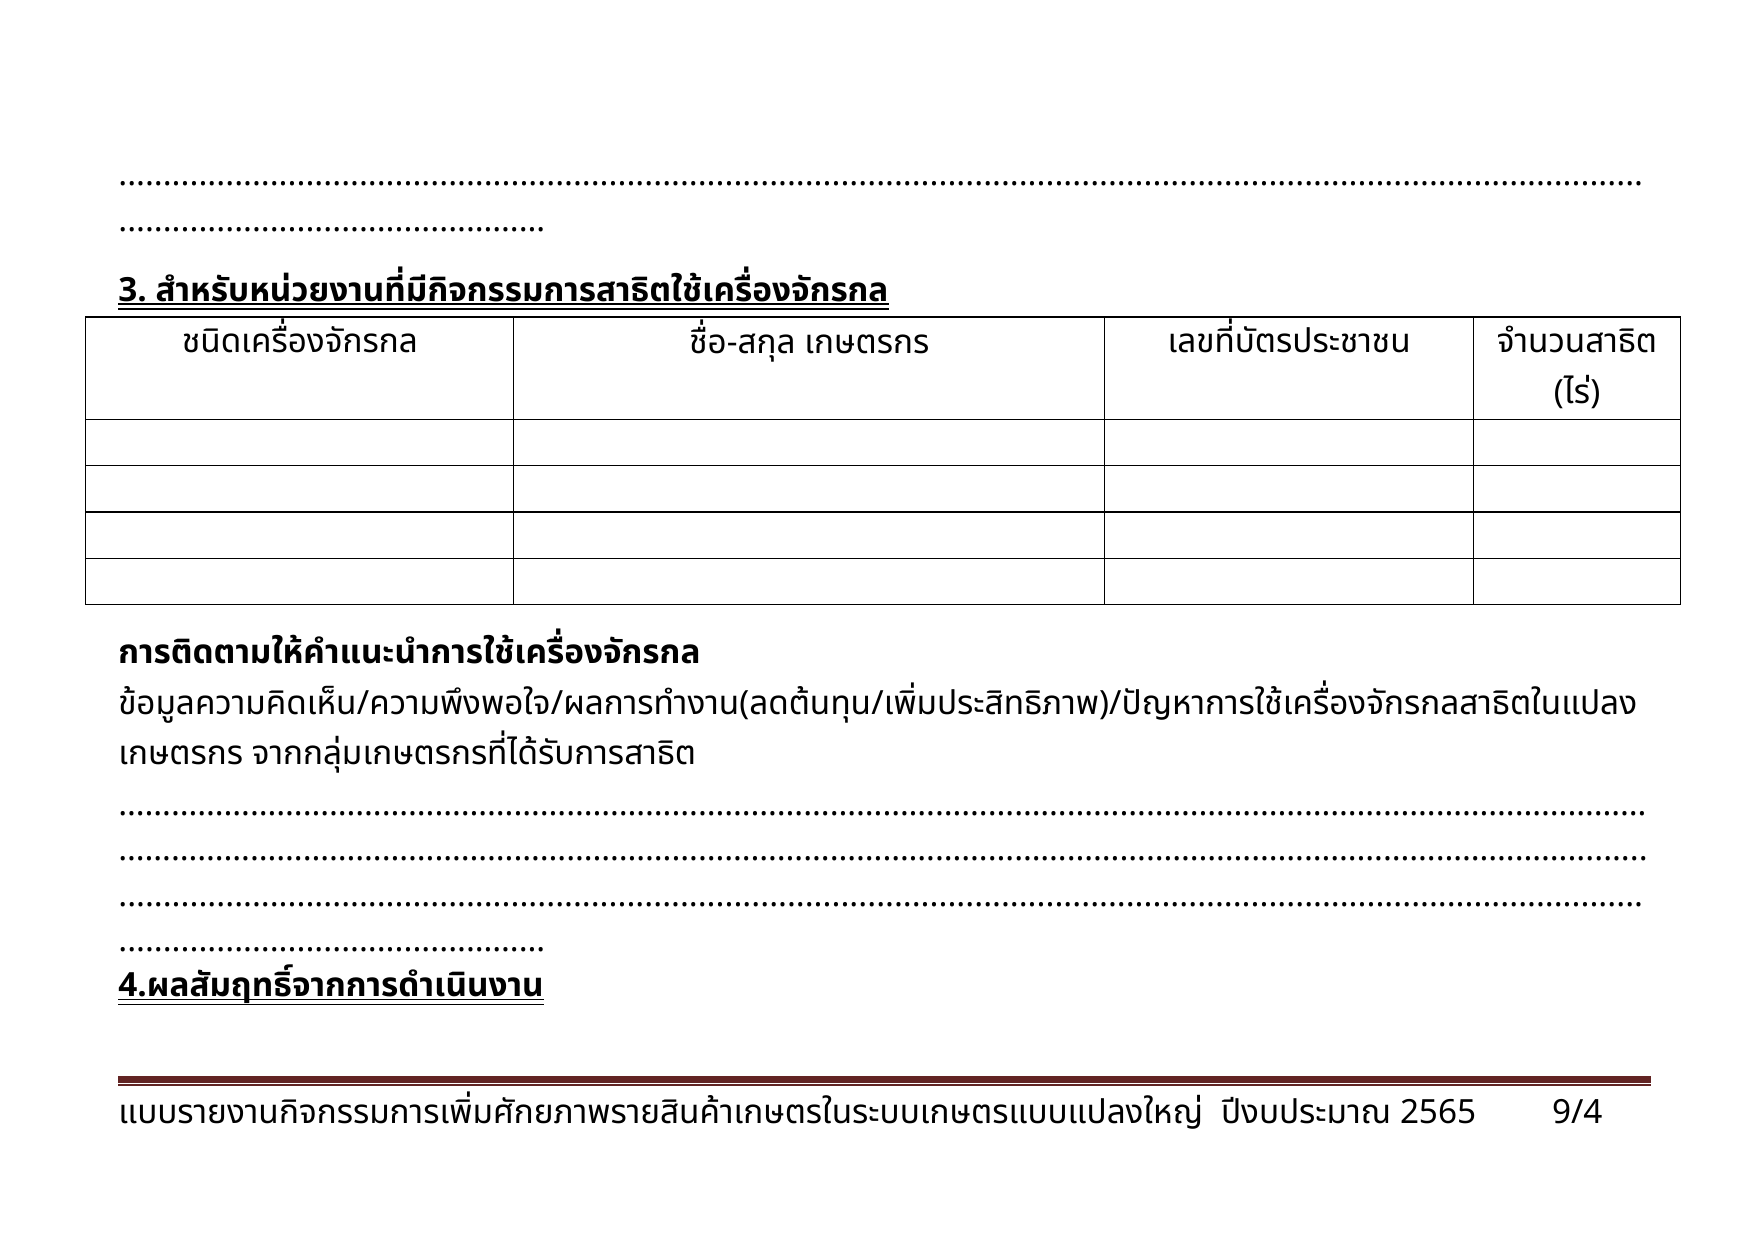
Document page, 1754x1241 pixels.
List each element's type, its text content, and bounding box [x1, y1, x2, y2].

table_cell [86, 559, 513, 604]
table_header ชนิดเครื่องจักรกล [86, 318, 513, 418]
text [118, 150, 1651, 241]
text 3. สำหรับหน่วยงานที่มีกิจกรรมการสาธิตใช้เครื่องจักรกล [118, 266, 1651, 316]
table_cell [1105, 420, 1473, 465]
table_cell [86, 420, 513, 465]
table_cell [86, 513, 513, 558]
table_cell [1105, 559, 1473, 604]
table_cell [514, 513, 1104, 558]
table_cell [1105, 466, 1473, 511]
table_cell [86, 466, 513, 511]
table_cell [1474, 420, 1680, 465]
table_cell [1474, 513, 1680, 558]
table_cell [514, 559, 1104, 604]
table_cell [514, 420, 1104, 465]
table_cell [514, 466, 1104, 511]
table_cell [1474, 559, 1680, 604]
text ข้อมูลความคิดเห็น/ความพึงพอใจ/ผลการทำงาน(ลดต้นทุน/เพิ่มประสิทธิภาพ)/ปัญหาการใช้เครื่องจักรกลสาธิตในแปลงเกษตรกร จากกลุ่มเกษตรกรที่ได้รับการสาธิต [118, 678, 1651, 779]
table_cell [1105, 513, 1473, 558]
table_header จำนวนสาธิต (ไร่) [1474, 318, 1680, 418]
table_header เลขที่บัตรประชาชน [1105, 318, 1473, 418]
text การติดตามให้คำแนะนำการใช้เครื่องจักรกล [118, 628, 1651, 678]
table_cell [1474, 466, 1680, 511]
table_header ชื่อ-สกุล เกษตรกร [514, 318, 1104, 418]
text 4.ผลสัมฤทธิ์จากการดำเนินงาน [118, 961, 1651, 1012]
